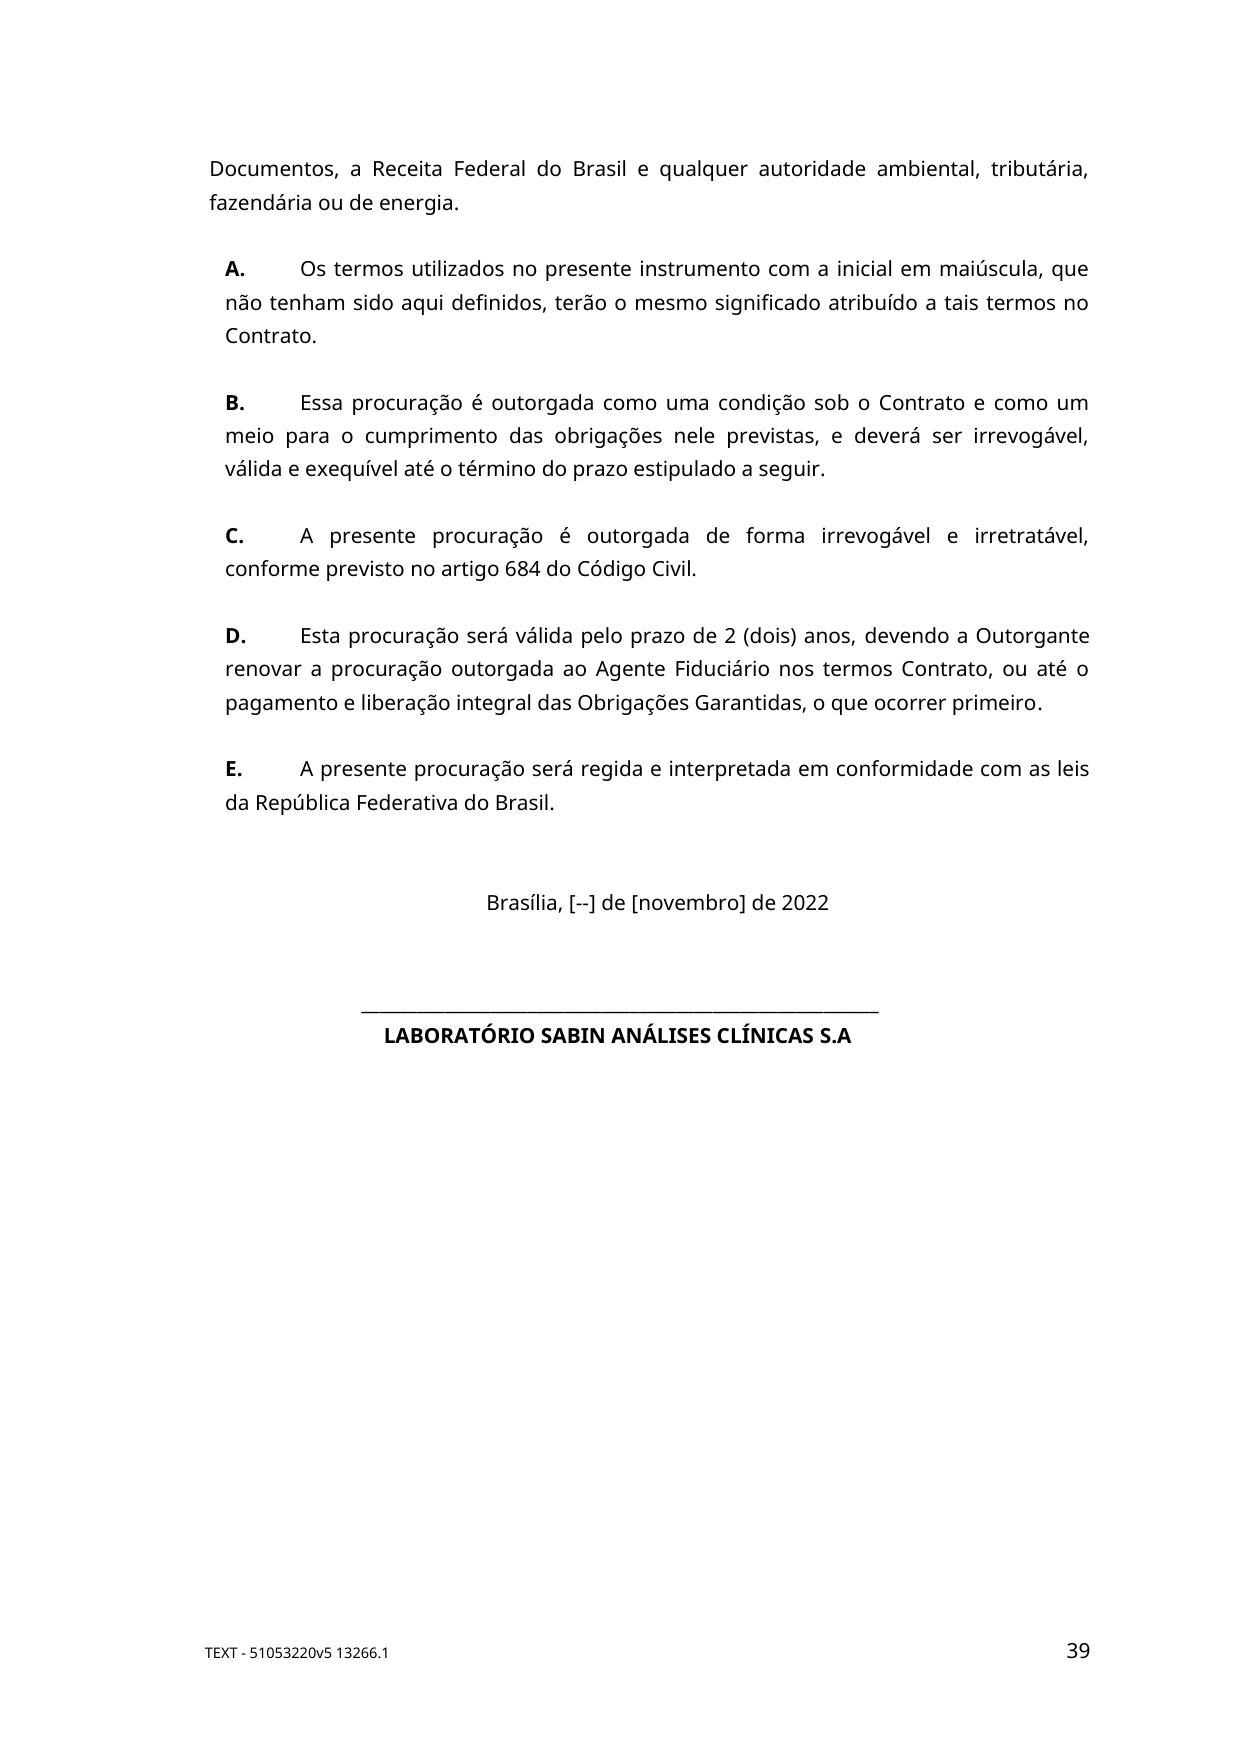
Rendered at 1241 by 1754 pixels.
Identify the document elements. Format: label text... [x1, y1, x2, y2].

subtitle Esta procuração será válida pelo prazo de 2 (dois) anos, devendo a Outorgante renovar a procuração outorgada ao Agente Fiduciário nos termos Contrato, ou até o pagamento e liberação integral das Obrigações Garantidas, o que ocorrer primeiro. [225, 617, 1090, 717]
subtitle LABORATÓRIO SABIN ANÁLISES CLÍNICAS S.A [150, 1017, 1090, 1050]
subtitle A presente procuração será regida e interpretada em conformidade com as leis da República Federativa do Brasil. [225, 750, 1090, 817]
subtitle ________________________________________________________ [150, 983, 1090, 1017]
subtitle A presente procuração é outorgada de forma irrevogável e irretratável, conforme previsto no artigo 684 do Código Civil. [225, 517, 1090, 583]
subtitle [209, 150, 1090, 217]
subtitle Brasília, [--] de [novembro] de 2022 [225, 883, 1090, 917]
subtitle Os termos utilizados no presente instrumento com a inicial em maiúscula, que não tenham sido aqui definidos, terão o mesmo significado atribuído a tais termos no Contrato. [225, 250, 1090, 350]
subtitle Essa procuração é outorgada como uma condição sob o Contrato e como um meio para o cumprimento das obrigações nele previstas, e deverá ser irrevogável, válida e exequível até o término do prazo estipulado a seguir. [225, 383, 1090, 483]
